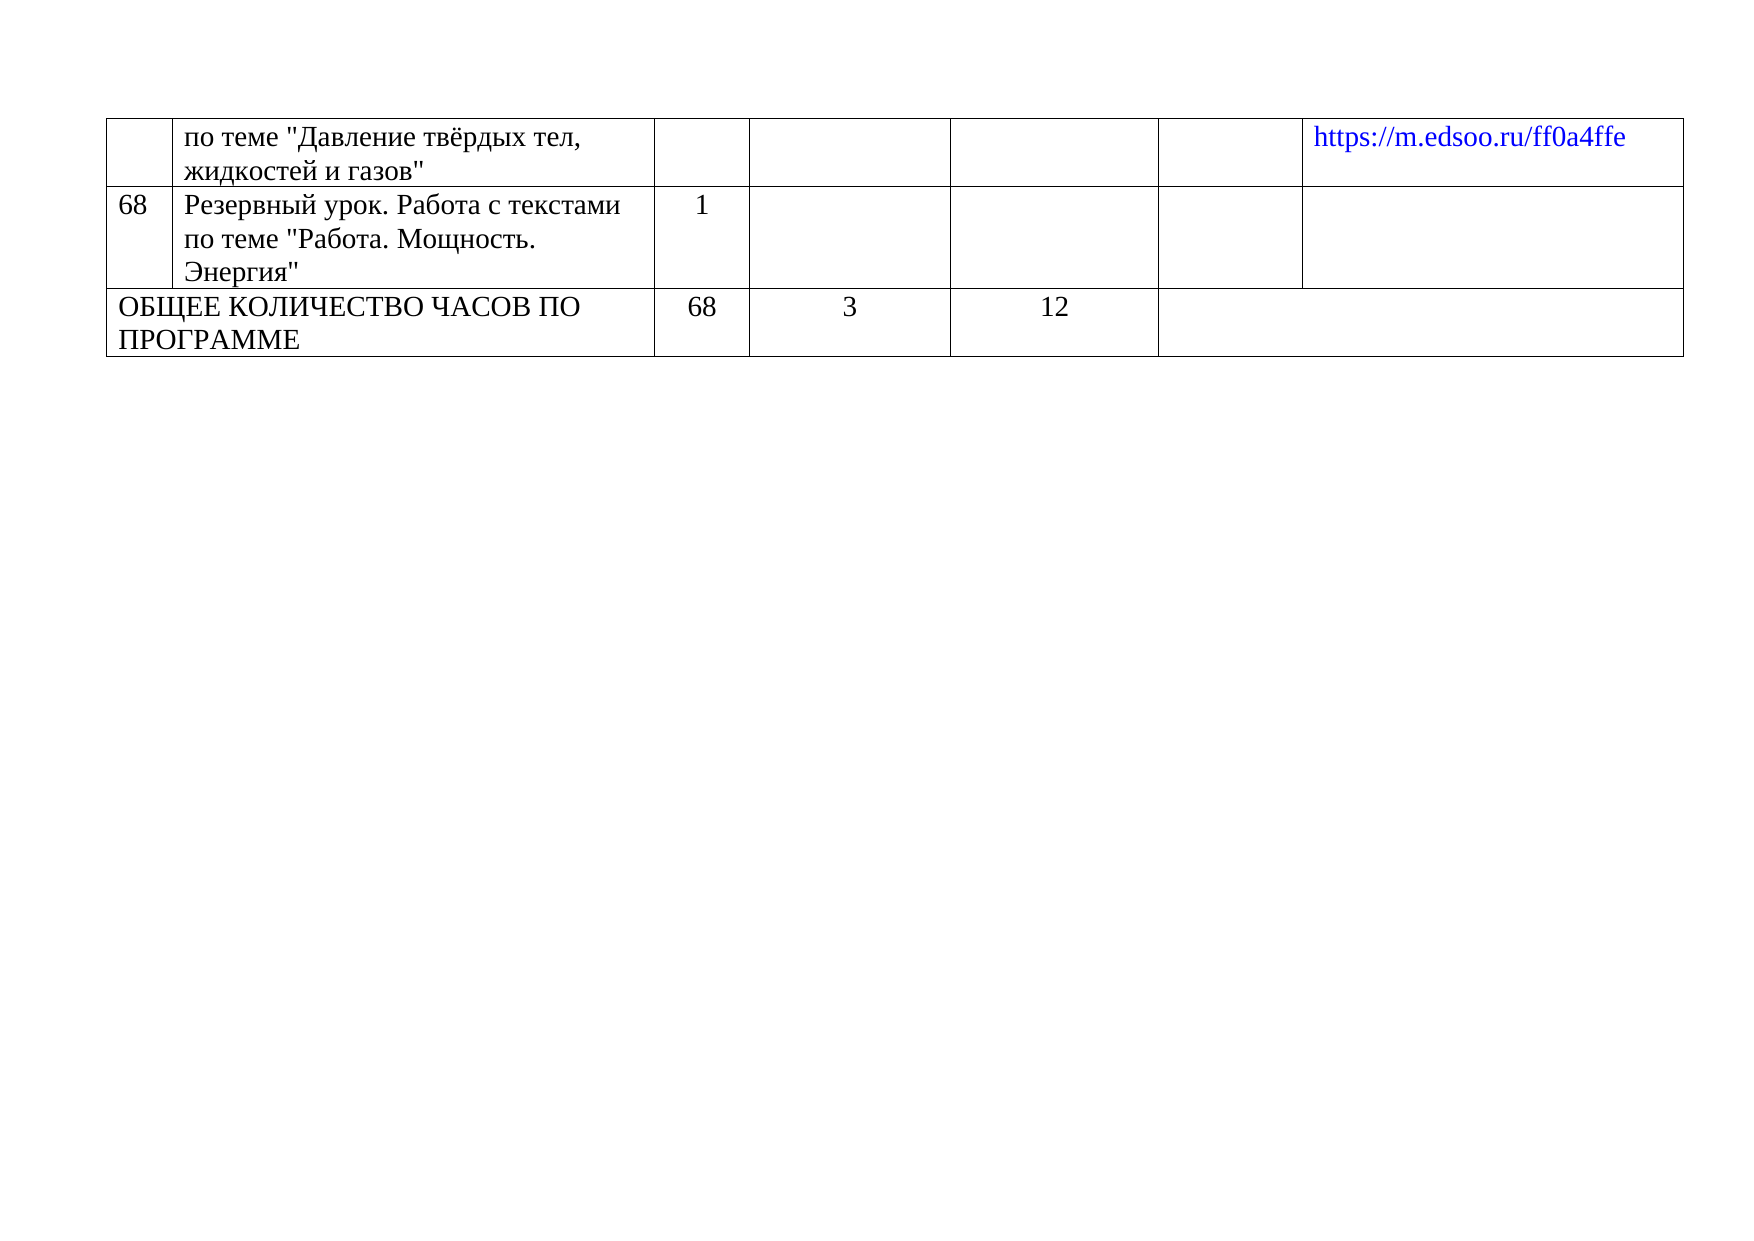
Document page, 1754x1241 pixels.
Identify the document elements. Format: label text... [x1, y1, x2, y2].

table_cell [951, 119, 1158, 186]
table_cell Резервный урок. Работа с текстами по теме "Работа. Мощность. Энергия" [173, 187, 654, 288]
table_cell 67 [107, 119, 172, 186]
table_cell 1 [655, 187, 749, 288]
table_cell 68 [655, 289, 749, 356]
table_cell 68 [107, 187, 172, 288]
table_cell [750, 119, 950, 186]
table_cell [1159, 289, 1683, 356]
table_cell [1159, 187, 1302, 288]
table_cell 1 [655, 119, 749, 186]
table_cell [1303, 119, 1683, 186]
table_cell [951, 187, 1158, 288]
table_cell 3 [750, 289, 950, 356]
table_cell 12 [951, 289, 1158, 356]
table_cell [750, 187, 950, 288]
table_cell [173, 119, 654, 186]
table_cell ОБЩЕЕ КОЛИЧЕСТВО ЧАСОВ ПО ПРОГРАММЕ [107, 289, 654, 356]
table_cell [1159, 119, 1302, 186]
table_cell [1303, 187, 1683, 288]
